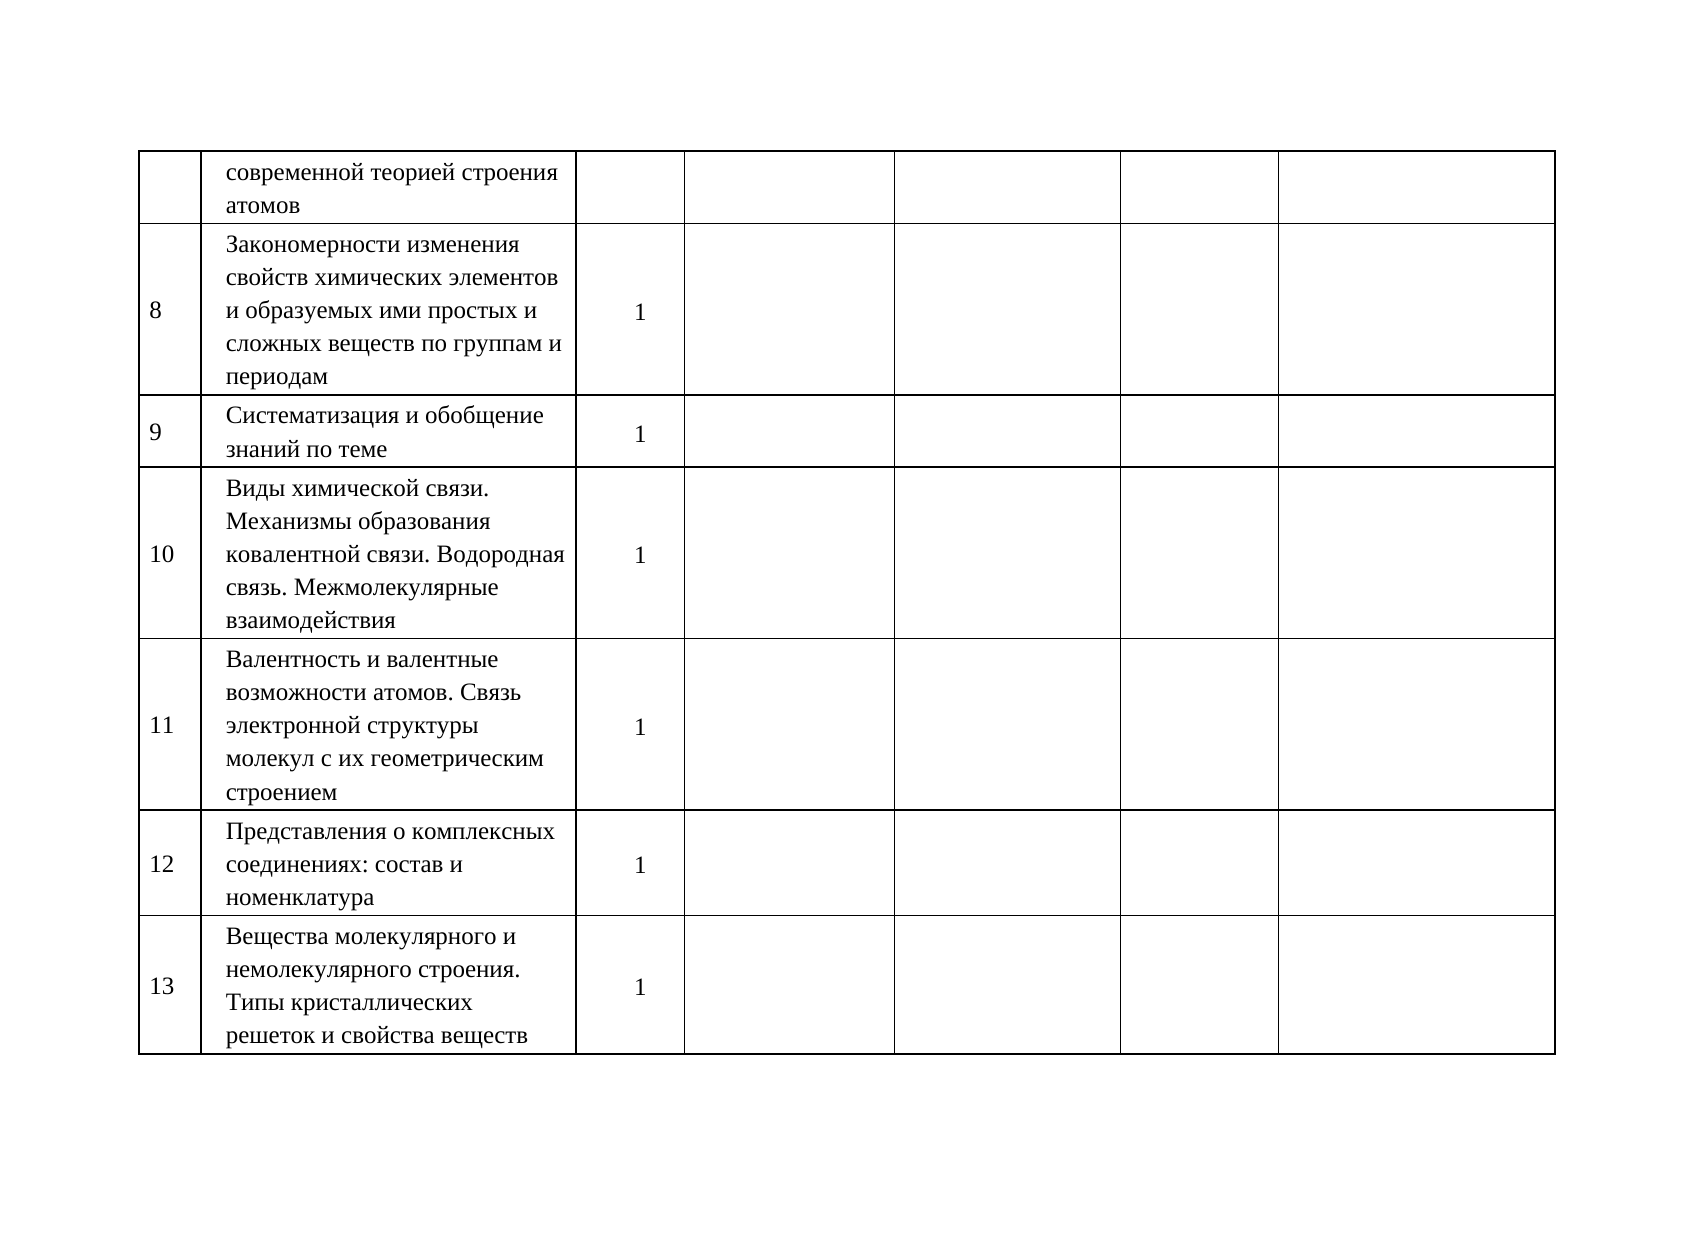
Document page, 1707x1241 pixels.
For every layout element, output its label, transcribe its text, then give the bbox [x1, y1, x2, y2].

table_cell 1 [577, 811, 684, 914]
table_cell 7 [140, 152, 200, 222]
table_cell Валентность и валентные возможности атомов. Связь электронной структуры молекул с их геометрическим строением [202, 639, 575, 809]
table_cell [1121, 916, 1278, 1053]
table_cell 1 [577, 916, 684, 1053]
table_cell [895, 811, 1120, 914]
table_cell [1121, 811, 1278, 914]
table_cell [1121, 152, 1278, 222]
table_cell [1279, 916, 1554, 1053]
table_cell [685, 916, 894, 1053]
table_cell 1 [577, 224, 684, 394]
table_cell [1279, 468, 1554, 638]
table_cell [685, 468, 894, 638]
table_cell 10 [140, 468, 200, 638]
table_cell [685, 396, 894, 466]
table_cell 13 [140, 916, 200, 1053]
table_cell [1279, 639, 1554, 809]
table_cell 11 [140, 639, 200, 809]
table_cell [1279, 811, 1554, 914]
table_cell 12 [140, 811, 200, 914]
table_cell 1 [577, 396, 684, 466]
table_cell [895, 468, 1120, 638]
table_cell 1 [577, 468, 684, 638]
table_cell Вещества молекулярного и немолекулярного строения. Типы кристаллических решеток и свойства веществ [202, 916, 575, 1053]
table_cell [1121, 396, 1278, 466]
table_cell 8 [140, 224, 200, 394]
table_cell Виды химической связи. Механизмы образования ковалентной связи. Водородная связь. Межмолекулярные взаимодействия [202, 468, 575, 638]
table_cell [685, 639, 894, 809]
table_cell 9 [140, 396, 200, 466]
table_cell [895, 639, 1120, 809]
table_cell [685, 811, 894, 914]
table_cell [1121, 639, 1278, 809]
table_cell [895, 916, 1120, 1053]
table_cell [685, 224, 894, 394]
table_cell [895, 396, 1120, 466]
table_cell [1279, 224, 1554, 394]
table_cell 1 [577, 639, 684, 809]
table_cell Закономерности изменения свойств химических элементов и образуемых ими простых и сложных веществ по группам и периодам [202, 224, 575, 394]
table_cell [895, 152, 1120, 222]
table_cell [1121, 224, 1278, 394]
table_cell Представления о комплексных соединениях: состав и номенклатура [202, 811, 575, 914]
table_cell Систематизация и обобщение знаний по теме [202, 396, 575, 466]
table_cell [1279, 396, 1554, 466]
table_cell [895, 224, 1120, 394]
table_cell [1121, 468, 1278, 638]
table_cell [1279, 152, 1554, 222]
table_cell 1 [577, 152, 684, 222]
table_cell [685, 152, 894, 222]
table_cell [202, 152, 575, 222]
